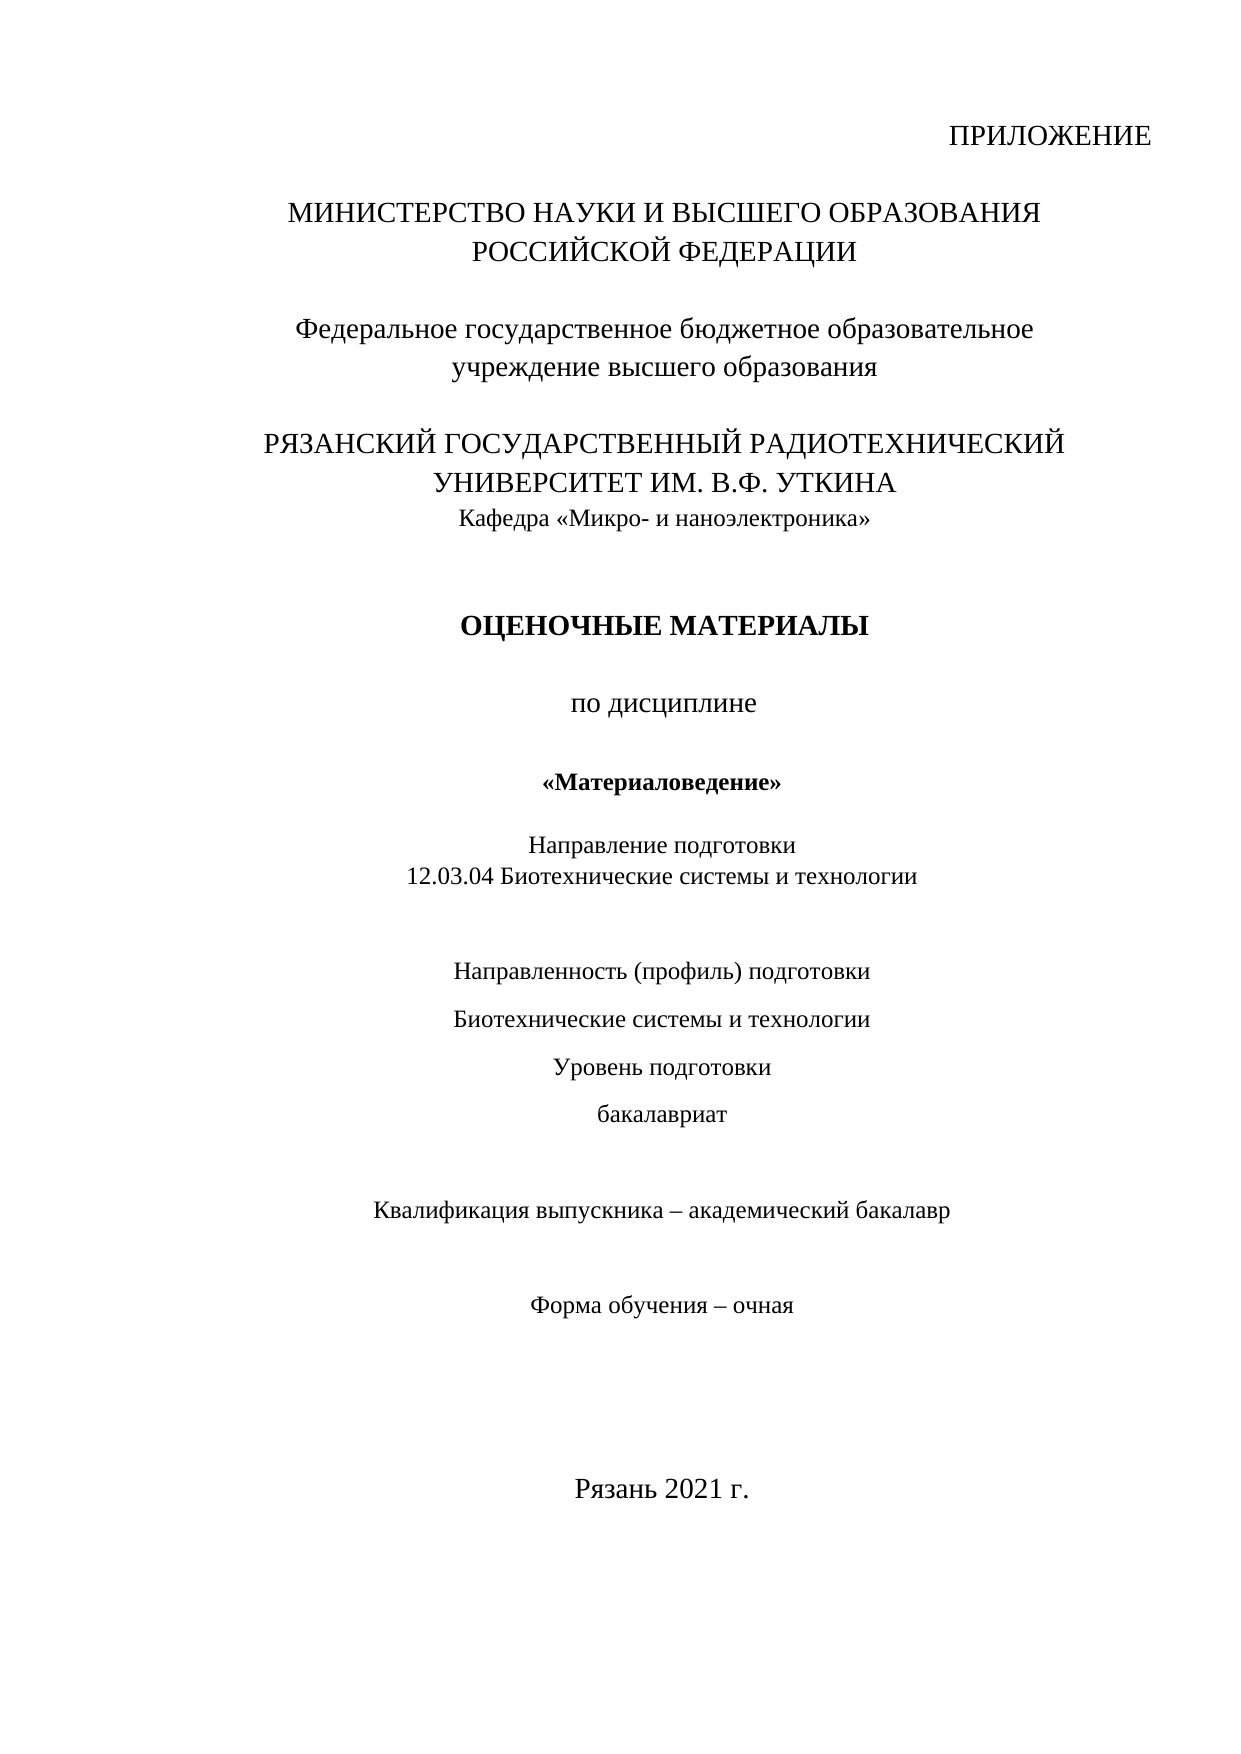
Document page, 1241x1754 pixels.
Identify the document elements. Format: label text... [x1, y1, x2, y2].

text ПрИЛОЖЕНИЕ [177, 118, 1152, 152]
text Уровень подготовки [148, 1052, 1102, 1081]
text Форма обучения – очная [148, 1290, 1102, 1319]
text Биотехнические системы и технологии [148, 1004, 1102, 1033]
text Направленность (профиль) подготовки [148, 956, 1102, 985]
text Рязань 2021 г. [148, 1471, 1102, 1504]
text по дисциплине [177, 685, 1143, 719]
text университет ИМ. в.ф. УТКИНА [177, 465, 1152, 498]
text бакалавриат [148, 1099, 1102, 1128]
text ОЦЕНОЧНЫЕ МАТЕРИАЛЫ [177, 608, 1152, 642]
text Направление подготовки [148, 830, 1102, 859]
text 12.03.04 Биотехнические системы и технологии [148, 861, 1102, 890]
text Кафедра «Микро- и наноэлектроника» [177, 503, 1152, 532]
text Министерство науки И ВЫСШЕГО ОБРАЗОВАНИЯ [177, 195, 1152, 229]
text Федеральное государственное бюджетное образовательное [177, 311, 1152, 344]
text «Материаловедение» [148, 767, 1102, 796]
text Российской Федерации [177, 234, 1152, 267]
text Квалификация выпускника – академический бакалавр [148, 1195, 1102, 1224]
text Рязанский государственный радиотехнический [177, 426, 1152, 460]
text учреждение высшего образования [177, 349, 1152, 383]
